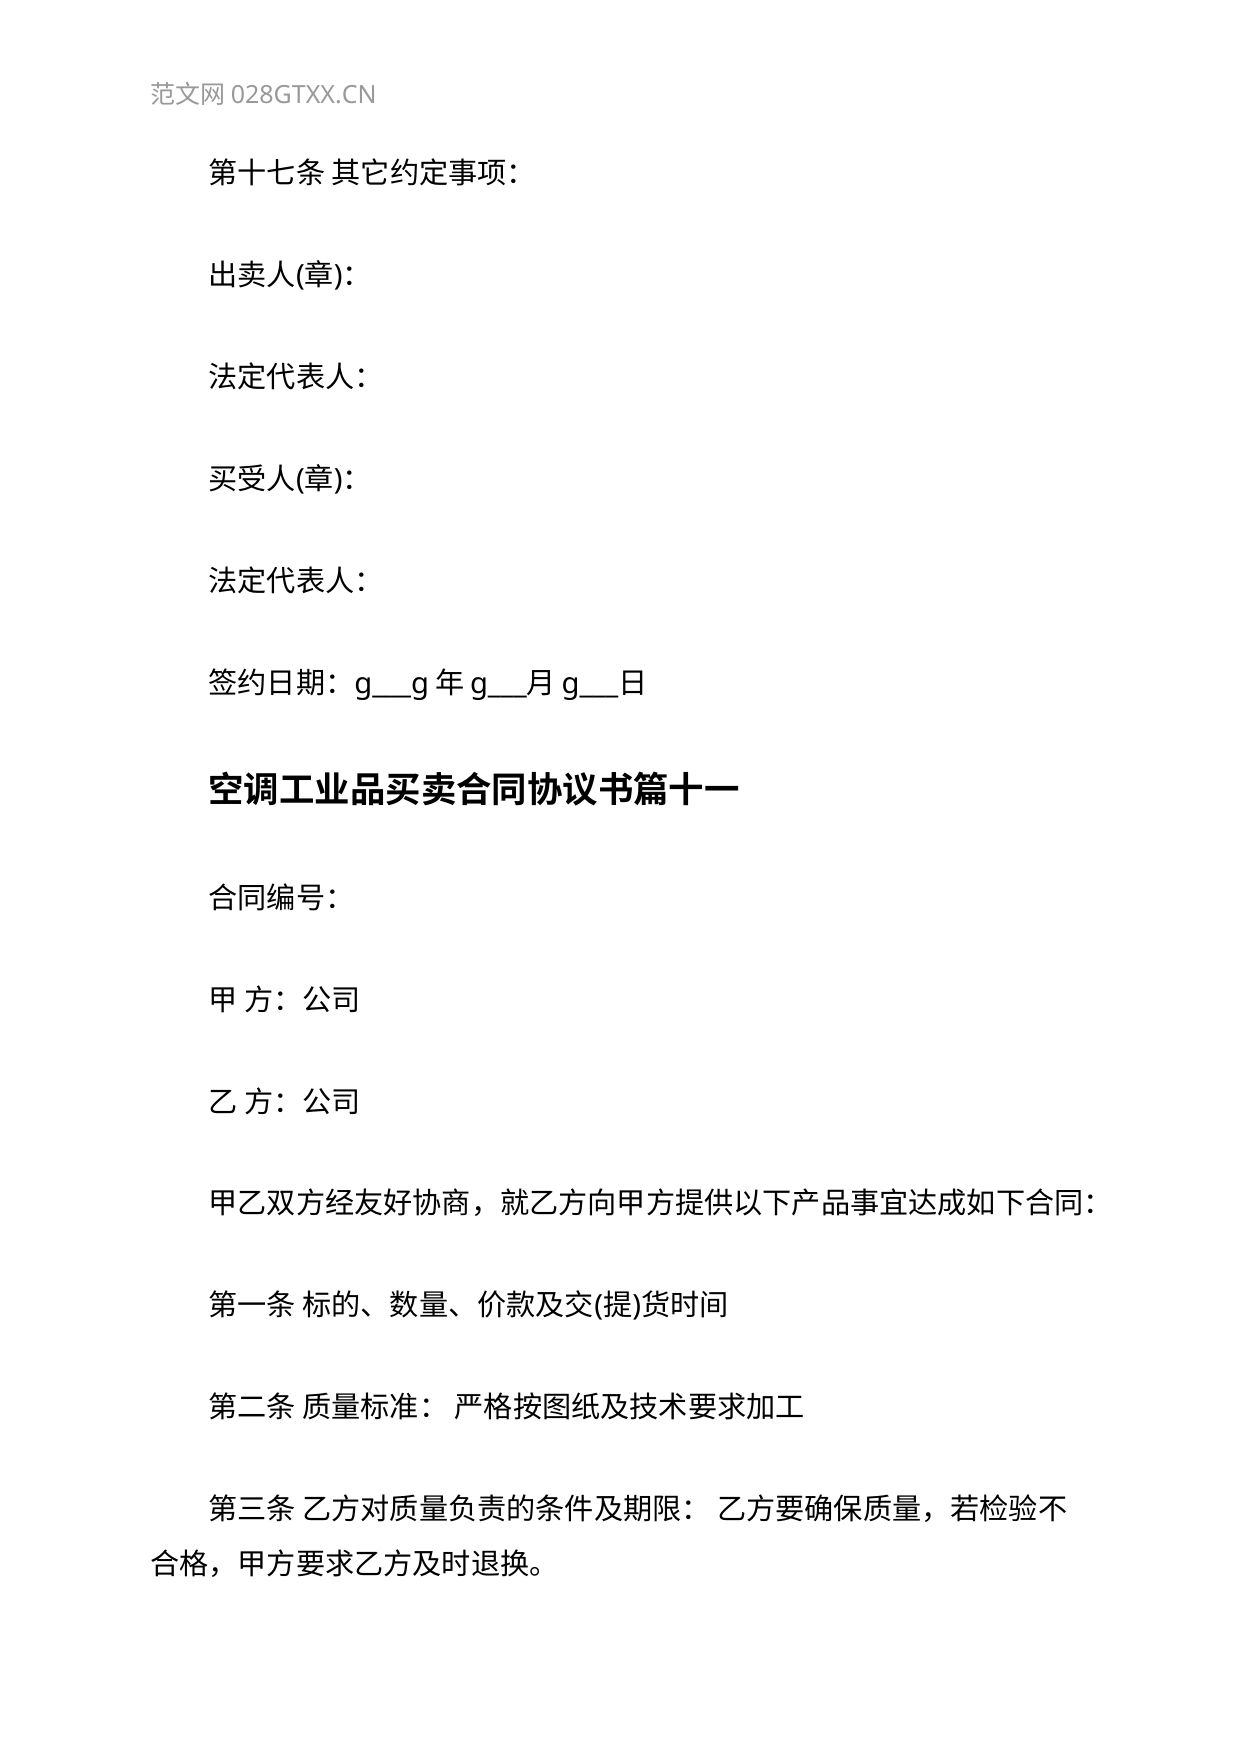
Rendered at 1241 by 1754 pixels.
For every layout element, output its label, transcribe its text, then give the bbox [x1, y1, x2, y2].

text 签约日期：g___g年g___月g___日 [150, 659, 1090, 702]
text 第十七条 其它约定事项： [150, 150, 1090, 192]
text 合同编号： [150, 875, 1090, 917]
text 第一条 标的、数量、价款及交(提)货时间 [150, 1282, 1090, 1324]
text 甲 方：公司 [150, 976, 1090, 1019]
text 甲乙双方经友好协商，就乙方向甲方提供以下产品事宜达成如下合同： [150, 1180, 1090, 1222]
text 法定代表人： [150, 354, 1090, 396]
text 法定代表人： [150, 557, 1090, 600]
text 乙 方：公司 [150, 1078, 1090, 1121]
text 空调工业品买卖合同协议书篇十一 [150, 761, 1090, 812]
text 第三条 乙方对质量负责的条件及期限： 乙方要确保质量，若检验不合格，甲方要求乙方及时退换。 [150, 1486, 1090, 1583]
text 第二条 质量标准： 严格按图纸及技术要求加工 [150, 1384, 1090, 1426]
text 买受人(章)： [150, 456, 1090, 498]
text 出卖人(章)： [150, 252, 1090, 294]
